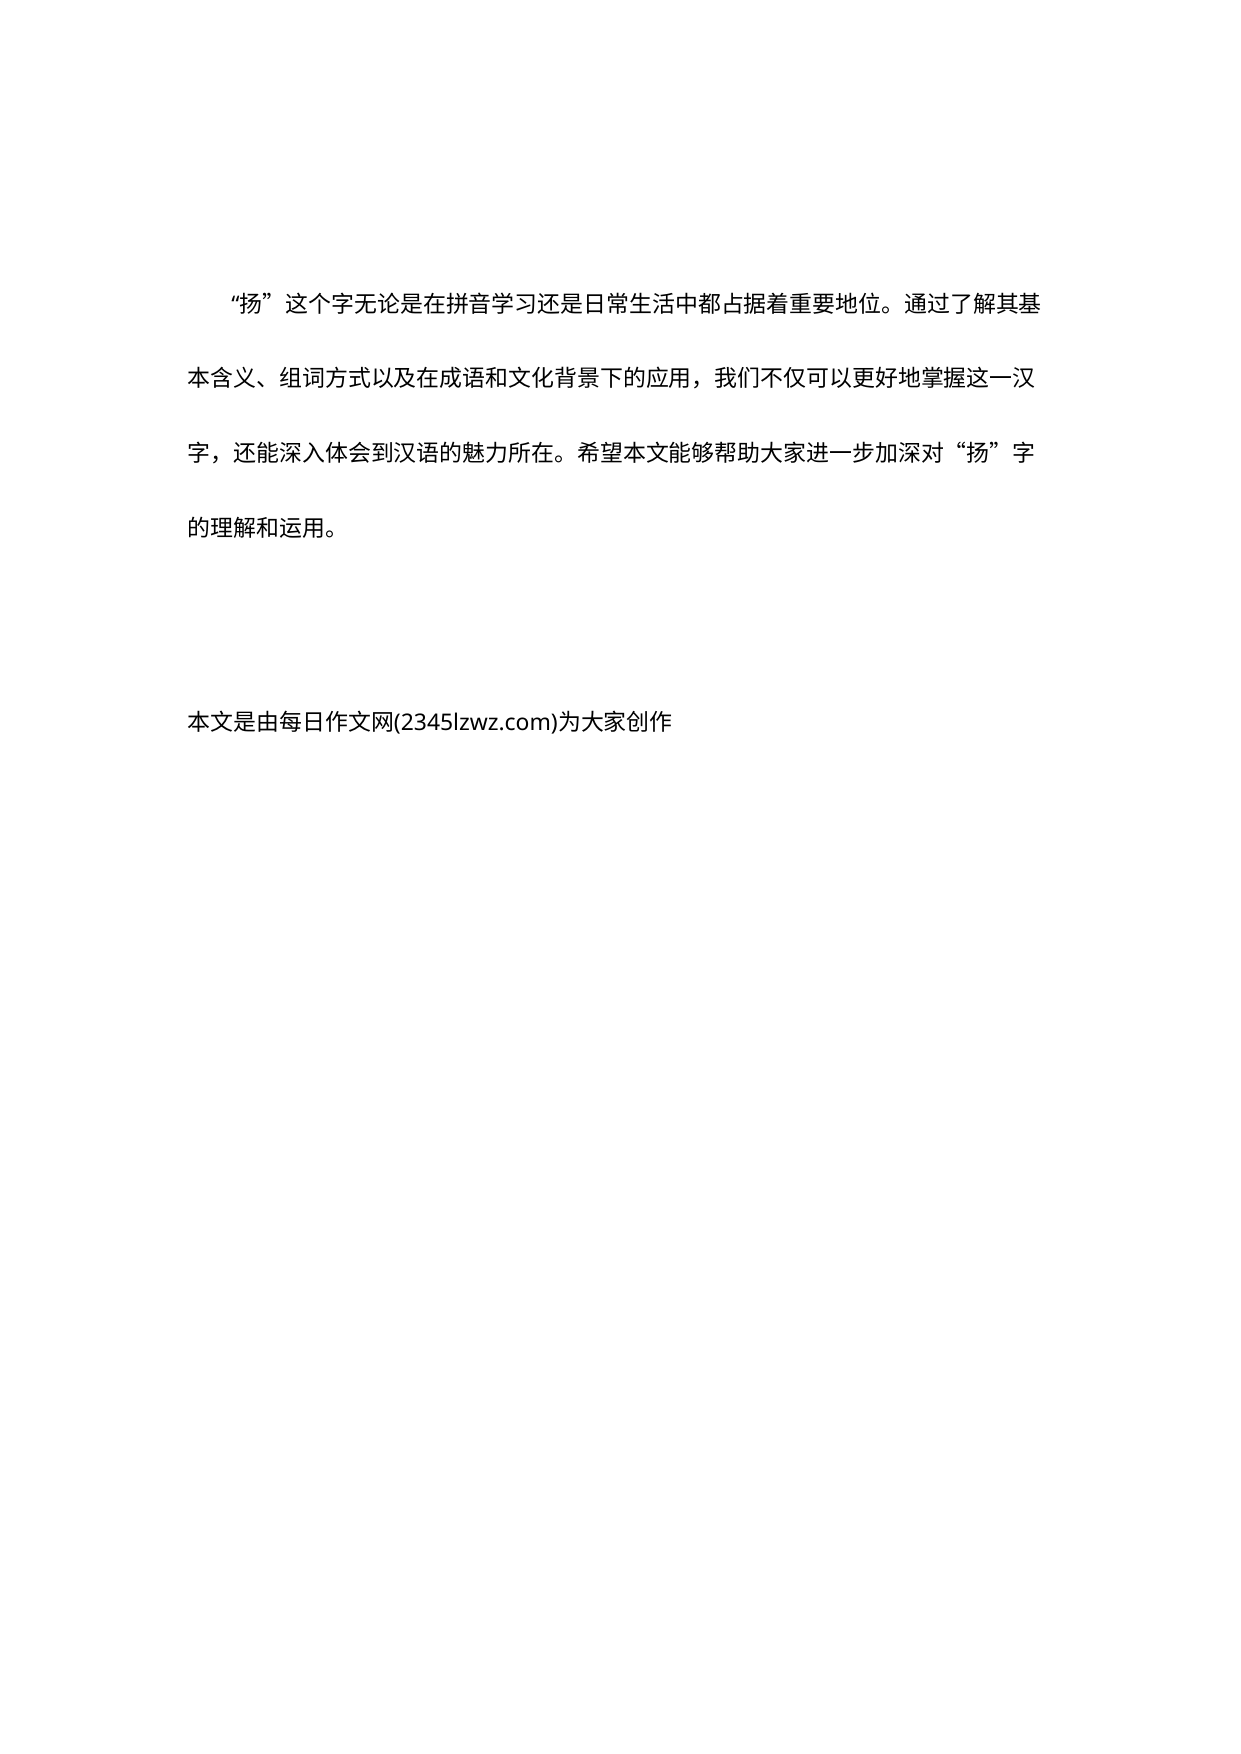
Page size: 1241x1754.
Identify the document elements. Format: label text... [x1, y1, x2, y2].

text 本文是由每日作文网(2345lzwz.com)为大家创作 [187, 688, 1053, 753]
text “扬”这个字无论是在拼音学习还是日常生活中都占据着重要地位。通过了解其基本含义、组词方式以及在成语和文化背景下的应用，我们不仅可以更好地掌握这一汉字，还能深入体会到汉语的魅力所在。希望本文能够帮助大家进一步加深对“扬”字的理解和运用。 [187, 270, 1053, 559]
